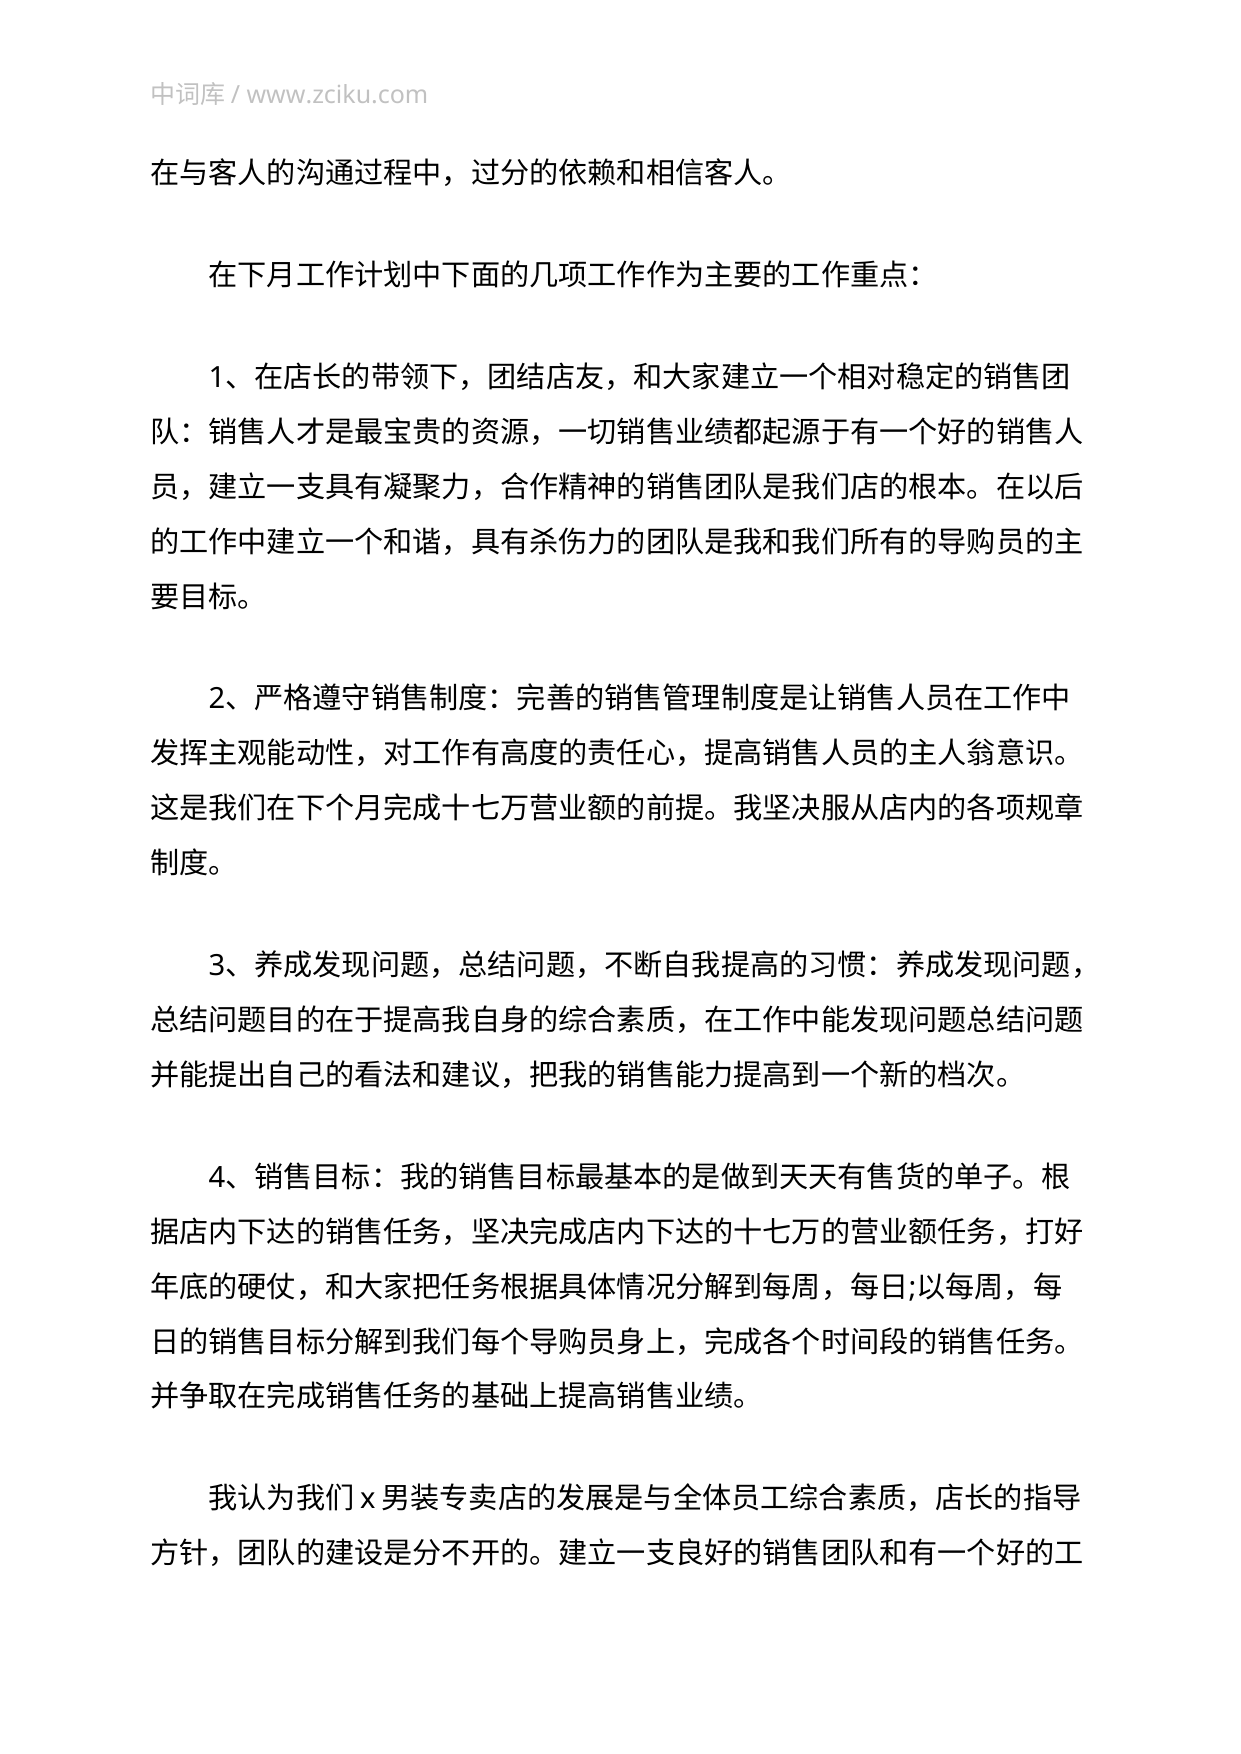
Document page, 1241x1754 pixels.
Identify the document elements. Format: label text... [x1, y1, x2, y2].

text 2、严格遵守销售制度：完善的销售管理制度是让销售人员在工作中发挥主观能动性，对工作有高度的责任心，提高销售人员的主人翁意识。这是我们在下个月完成十七万营业额的前提。我坚决服从店内的各项规章制度。 [150, 675, 1090, 882]
text 1、在店长的带领下，团结店友，和大家建立一个相对稳定的销售团队：销售人才是最宝贵的资源，一切销售业绩都起源于有一个好的销售人员，建立一支具有凝聚力，合作精神的销售团队是我们店的根本。在以后的工作中建立一个和谐，具有杀伤力的团队是我和我们所有的导购员的主要目标。 [150, 353, 1090, 616]
text 在下月工作计划中下面的几项工作作为主要的工作重点： [150, 252, 1090, 294]
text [150, 150, 1090, 192]
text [150, 1475, 1090, 1572]
text 4、销售目标：我的销售目标最基本的是做到天天有售货的单子。根据店内下达的销售任务，坚决完成店内下达的十七万的营业额任务，打好年底的硬仗，和大家把任务根据具体情况分解到每周，每日;以每周，每日的销售目标分解到我们每个导购员身上，完成各个时间段的销售任务。并争取在完成销售任务的基础上提高销售业绩。 [150, 1153, 1090, 1415]
text 3、养成发现问题，总结问题，不断自我提高的习惯：养成发现问题，总结问题目的在于提高我自身的综合素质，在工作中能发现问题总结问题并能提出自己的看法和建议，把我的销售能力提高到一个新的档次。 [150, 942, 1090, 1094]
